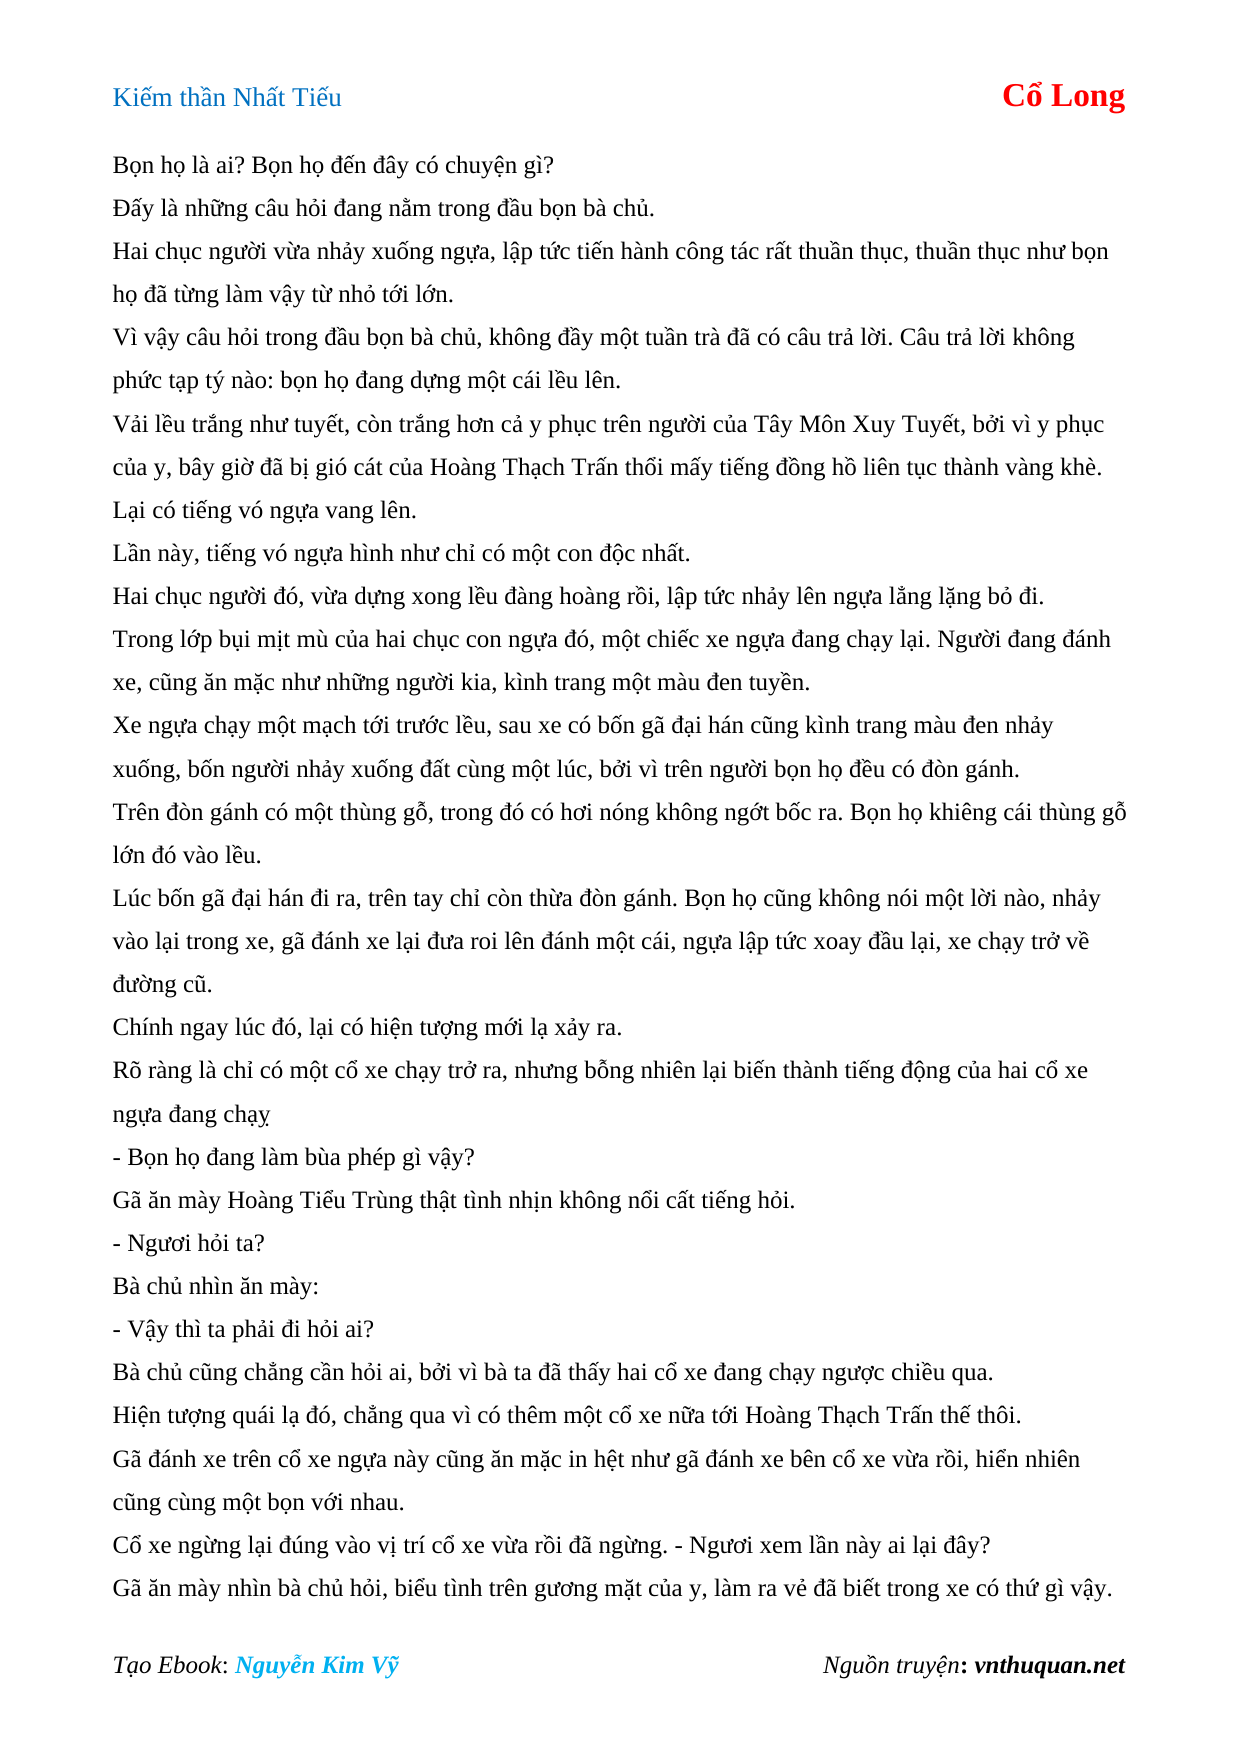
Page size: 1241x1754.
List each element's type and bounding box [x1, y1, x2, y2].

text [112, 150, 1128, 1602]
